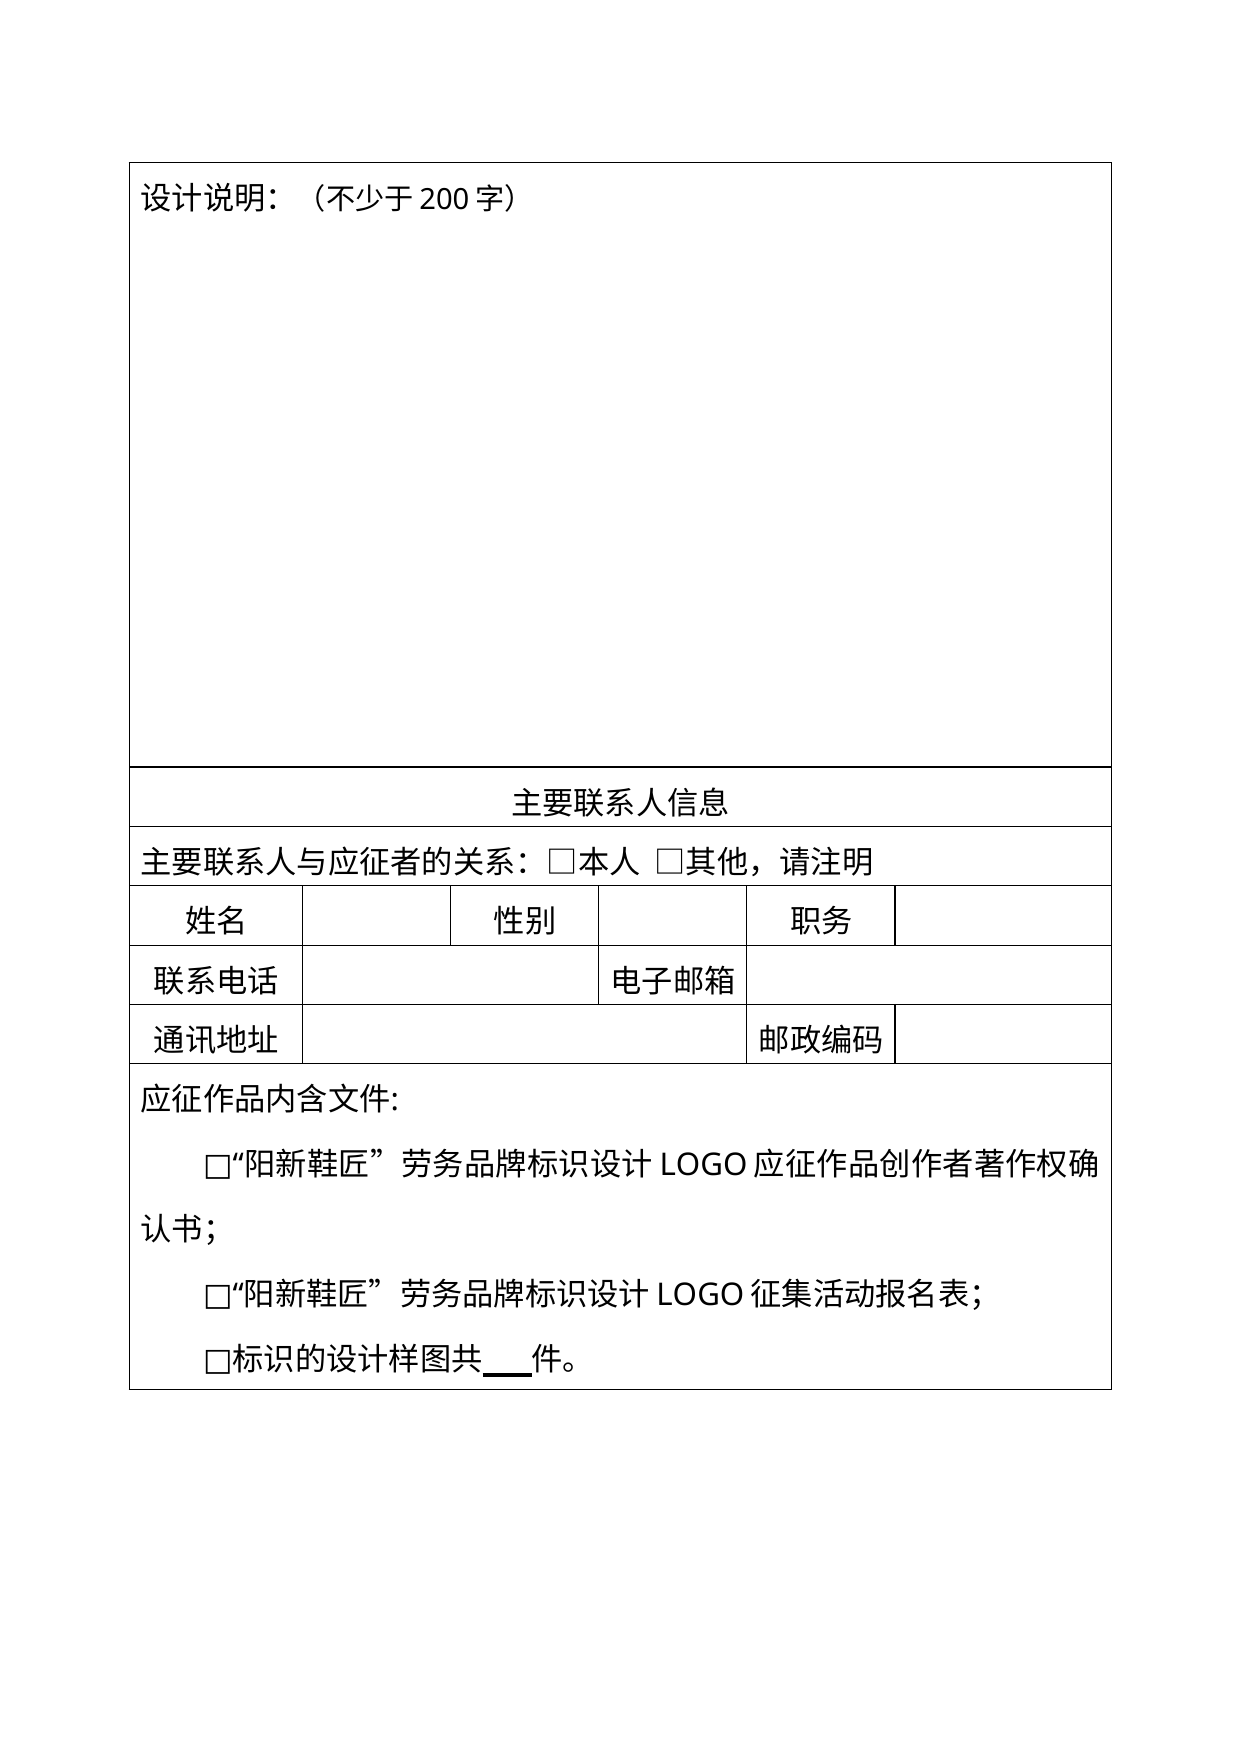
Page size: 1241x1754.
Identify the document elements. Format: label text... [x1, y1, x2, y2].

table_cell 通讯地址 [130, 1005, 302, 1063]
table_cell [599, 886, 746, 944]
table_cell 姓名 [130, 886, 302, 944]
table_cell 主要联系人与应征者的关系：□本人 □其他，请注明 [130, 827, 1111, 885]
table_cell 设计说明：（不少于200字） [130, 163, 1111, 766]
table_cell [303, 1005, 746, 1063]
table_cell 性别 [451, 886, 598, 944]
table_cell 联系电话 [130, 946, 302, 1004]
table_cell [896, 886, 1111, 944]
table_cell [896, 1005, 1111, 1063]
table_cell 电子邮箱 [599, 946, 746, 1004]
table_cell [303, 886, 450, 944]
table_cell 职务 [747, 886, 894, 944]
table_cell [747, 946, 1111, 1004]
table_cell 应征作品内含文件: □“阳新鞋匠”劳务品牌标识设计LOGO应征作品创作者著作权确认书； □“阳新鞋匠”劳务品牌标识设计LOGO征集活动报名表； □标识的设计样图共 件。 [130, 1064, 1111, 1389]
table_cell 邮政编码 [747, 1005, 894, 1063]
table_cell [303, 946, 598, 1004]
table_cell 主要联系人信息 [130, 768, 1111, 826]
